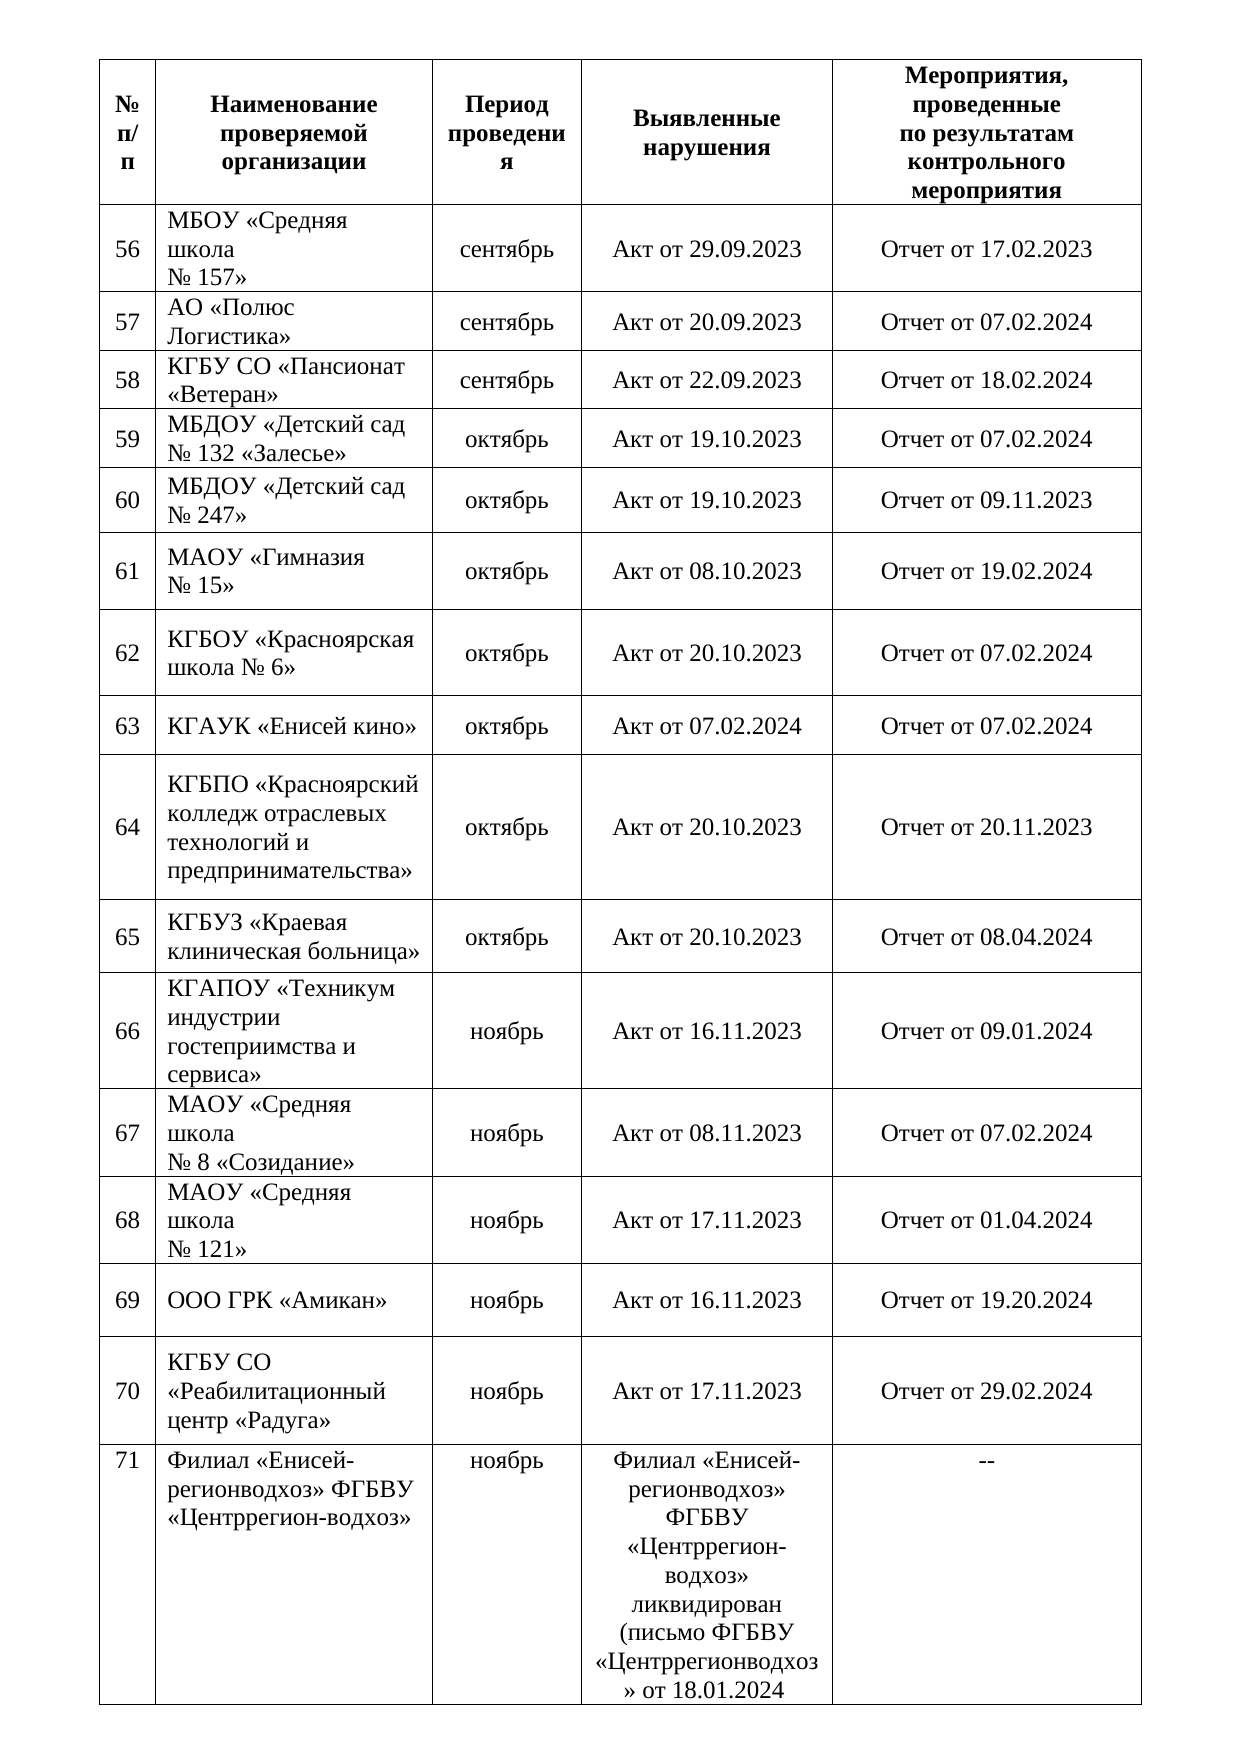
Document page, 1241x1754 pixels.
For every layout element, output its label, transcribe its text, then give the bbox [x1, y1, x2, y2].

table_cell 66 [100, 973, 155, 1088]
table_cell МБОУ «Средняя школа № 157» [156, 205, 432, 291]
table_cell октябрь [433, 610, 581, 695]
table_cell 58 [100, 351, 155, 408]
table_cell Отчет от 19.20.2024 [833, 1264, 1141, 1336]
table_cell КГАПОУ «Техникум индустрии гостеприимства и сервиса» [156, 973, 432, 1088]
table_cell сентябрь [433, 351, 581, 408]
table_cell 63 [100, 696, 155, 754]
table_cell 61 [100, 533, 155, 608]
table_cell Отчет от 29.02.2024 [833, 1337, 1141, 1444]
table_cell Акт от 20.10.2023 [582, 755, 832, 899]
table_cell Отчет от 07.02.2024 [833, 610, 1141, 695]
table_cell Отчет от 18.02.2024 [833, 351, 1141, 408]
table_cell Акт от 08.10.2023 [582, 533, 832, 608]
table_cell МБДОУ «Детский сад № 132 «Залесье» [156, 409, 432, 467]
table_cell Отчет от 07.02.2024 [833, 1089, 1141, 1176]
table_cell Отчет от 09.11.2023 [833, 468, 1141, 532]
table_cell Акт от 22.09.2023 [582, 351, 832, 408]
table_cell КГБУЗ «Краевая клиническая больница» [156, 900, 432, 972]
table_cell Акт от 16.11.2023 [582, 973, 832, 1088]
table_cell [582, 1445, 832, 1704]
table_cell МАОУ «Гимназия № 15» [156, 533, 432, 608]
table_cell Отчет от 07.02.2024 [833, 696, 1141, 754]
table_cell октябрь [433, 900, 581, 972]
table_cell -- [833, 1445, 1141, 1704]
table_header № п/п [100, 60, 155, 204]
table_cell Отчет от 19.02.2024 [833, 533, 1141, 608]
table_cell Отчет от 20.11.2023 [833, 755, 1141, 899]
table_cell Отчет от 17.02.2023 [833, 205, 1141, 291]
table_cell сентябрь [433, 292, 581, 350]
table_cell МАОУ «Средняя школа № 8 «Созидание» [156, 1089, 432, 1176]
table_cell Отчет от 08.04.2024 [833, 900, 1141, 972]
table_cell Акт от 29.09.2023 [582, 205, 832, 291]
table_cell 60 [100, 468, 155, 532]
table_cell Отчет от 07.02.2024 [833, 292, 1141, 350]
table_cell КГБПО «Красноярский колледж отраслевых технологий и предпринимательства» [156, 755, 432, 899]
table_cell 57 [100, 292, 155, 350]
table_cell Акт от 17.11.2023 [582, 1337, 832, 1444]
table_cell МАОУ «Средняя школа № 121» [156, 1177, 432, 1263]
table_header Наименование проверяемой организации [156, 60, 432, 204]
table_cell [156, 1445, 432, 1704]
table_cell 68 [100, 1177, 155, 1263]
table_cell Акт от 19.10.2023 [582, 468, 832, 532]
table_cell октябрь [433, 468, 581, 532]
table_cell 70 [100, 1337, 155, 1444]
table_cell МБДОУ «Детский сад № 247» [156, 468, 432, 532]
table_cell Акт от 20.10.2023 [582, 610, 832, 695]
table_cell Акт от 07.02.2024 [582, 696, 832, 754]
table_cell ноябрь [433, 1089, 581, 1176]
table_cell Отчет от 01.04.2024 [833, 1177, 1141, 1263]
table_cell ноябрь [433, 1337, 581, 1444]
table_cell 59 [100, 409, 155, 467]
table_cell Отчет от 09.01.2024 [833, 973, 1141, 1088]
table_cell ноябрь [433, 1445, 581, 1704]
table_cell сентябрь [433, 205, 581, 291]
table_cell Акт от 17.11.2023 [582, 1177, 832, 1263]
table_cell октябрь [433, 409, 581, 467]
table_cell КГБОУ «Красноярская школа № 6» [156, 610, 432, 695]
table_cell 56 [100, 205, 155, 291]
table_cell 71 [100, 1445, 155, 1704]
table_cell Отчет от 07.02.2024 [833, 409, 1141, 467]
table_cell Акт от 20.10.2023 [582, 900, 832, 972]
table_header Период проведения [433, 60, 581, 204]
table_cell 64 [100, 755, 155, 899]
table_cell октябрь [433, 696, 581, 754]
table_cell Акт от 20.09.2023 [582, 292, 832, 350]
table_cell 69 [100, 1264, 155, 1336]
table_cell ООО ГРК «Амикан» [156, 1264, 432, 1336]
table_cell Акт от 19.10.2023 [582, 409, 832, 467]
table_cell Акт от 16.11.2023 [582, 1264, 832, 1336]
table_cell 67 [100, 1089, 155, 1176]
table_header Выявленные нарушения [582, 60, 832, 204]
table_cell октябрь [433, 533, 581, 608]
table_cell 62 [100, 610, 155, 695]
table_cell октябрь [433, 755, 581, 899]
table_header Мероприятия, проведенные по результатам контрольного мероприятия [833, 60, 1141, 204]
table_cell ноябрь [433, 1264, 581, 1336]
table_cell КГАУК «Енисей кино» [156, 696, 432, 754]
table_cell Акт от 08.11.2023 [582, 1089, 832, 1176]
table_cell ноябрь [433, 1177, 581, 1263]
table_cell КГБУ СО «Пансионат «Ветеран» [156, 351, 432, 408]
table_cell 65 [100, 900, 155, 972]
table_cell КГБУ СО «Реабилитационный центр «Радуга» [156, 1337, 432, 1444]
table_cell ноябрь [433, 973, 581, 1088]
table_cell АО «Полюс Логистика» [156, 292, 432, 350]
